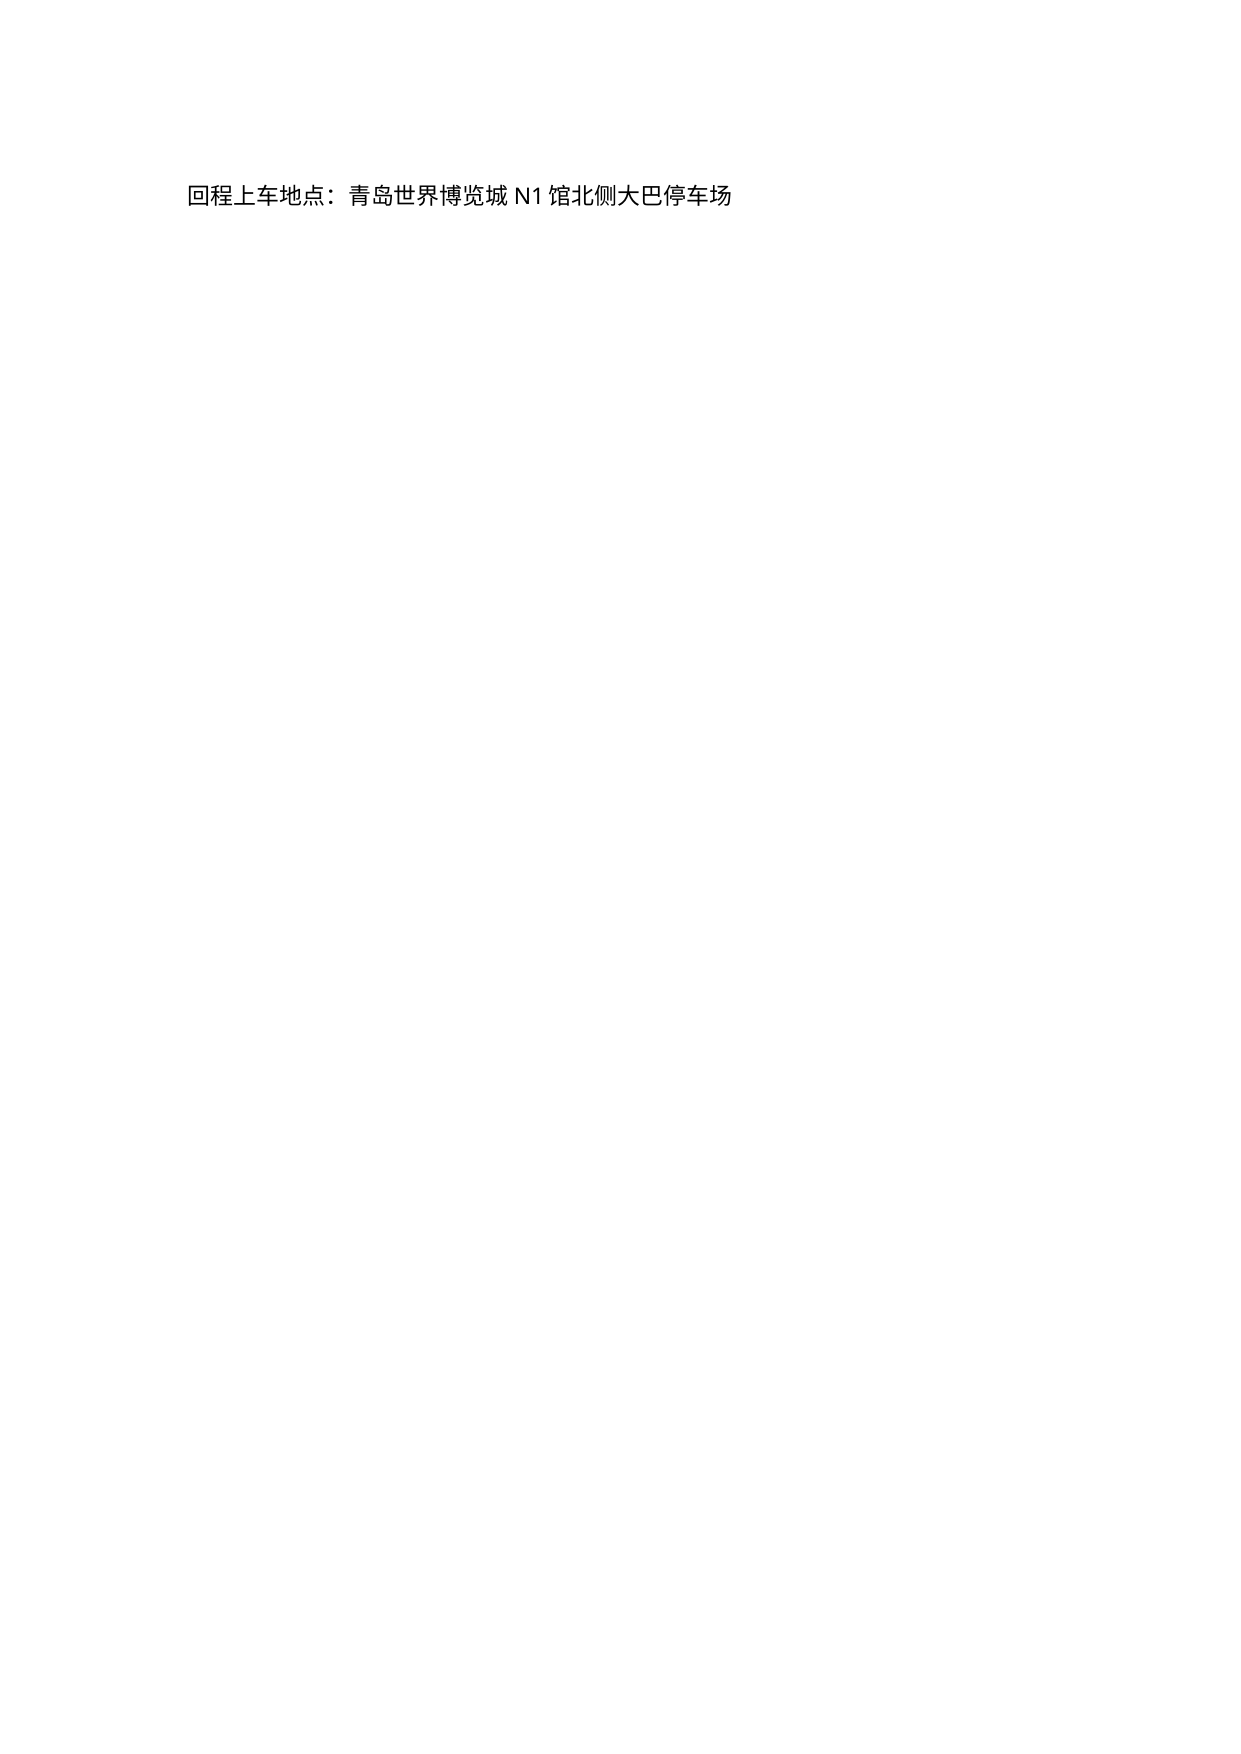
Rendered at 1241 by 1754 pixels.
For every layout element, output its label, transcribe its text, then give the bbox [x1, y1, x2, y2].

text 回程上车地点：青岛世界博览城 N1馆北侧大巴停车场 [187, 162, 1053, 227]
